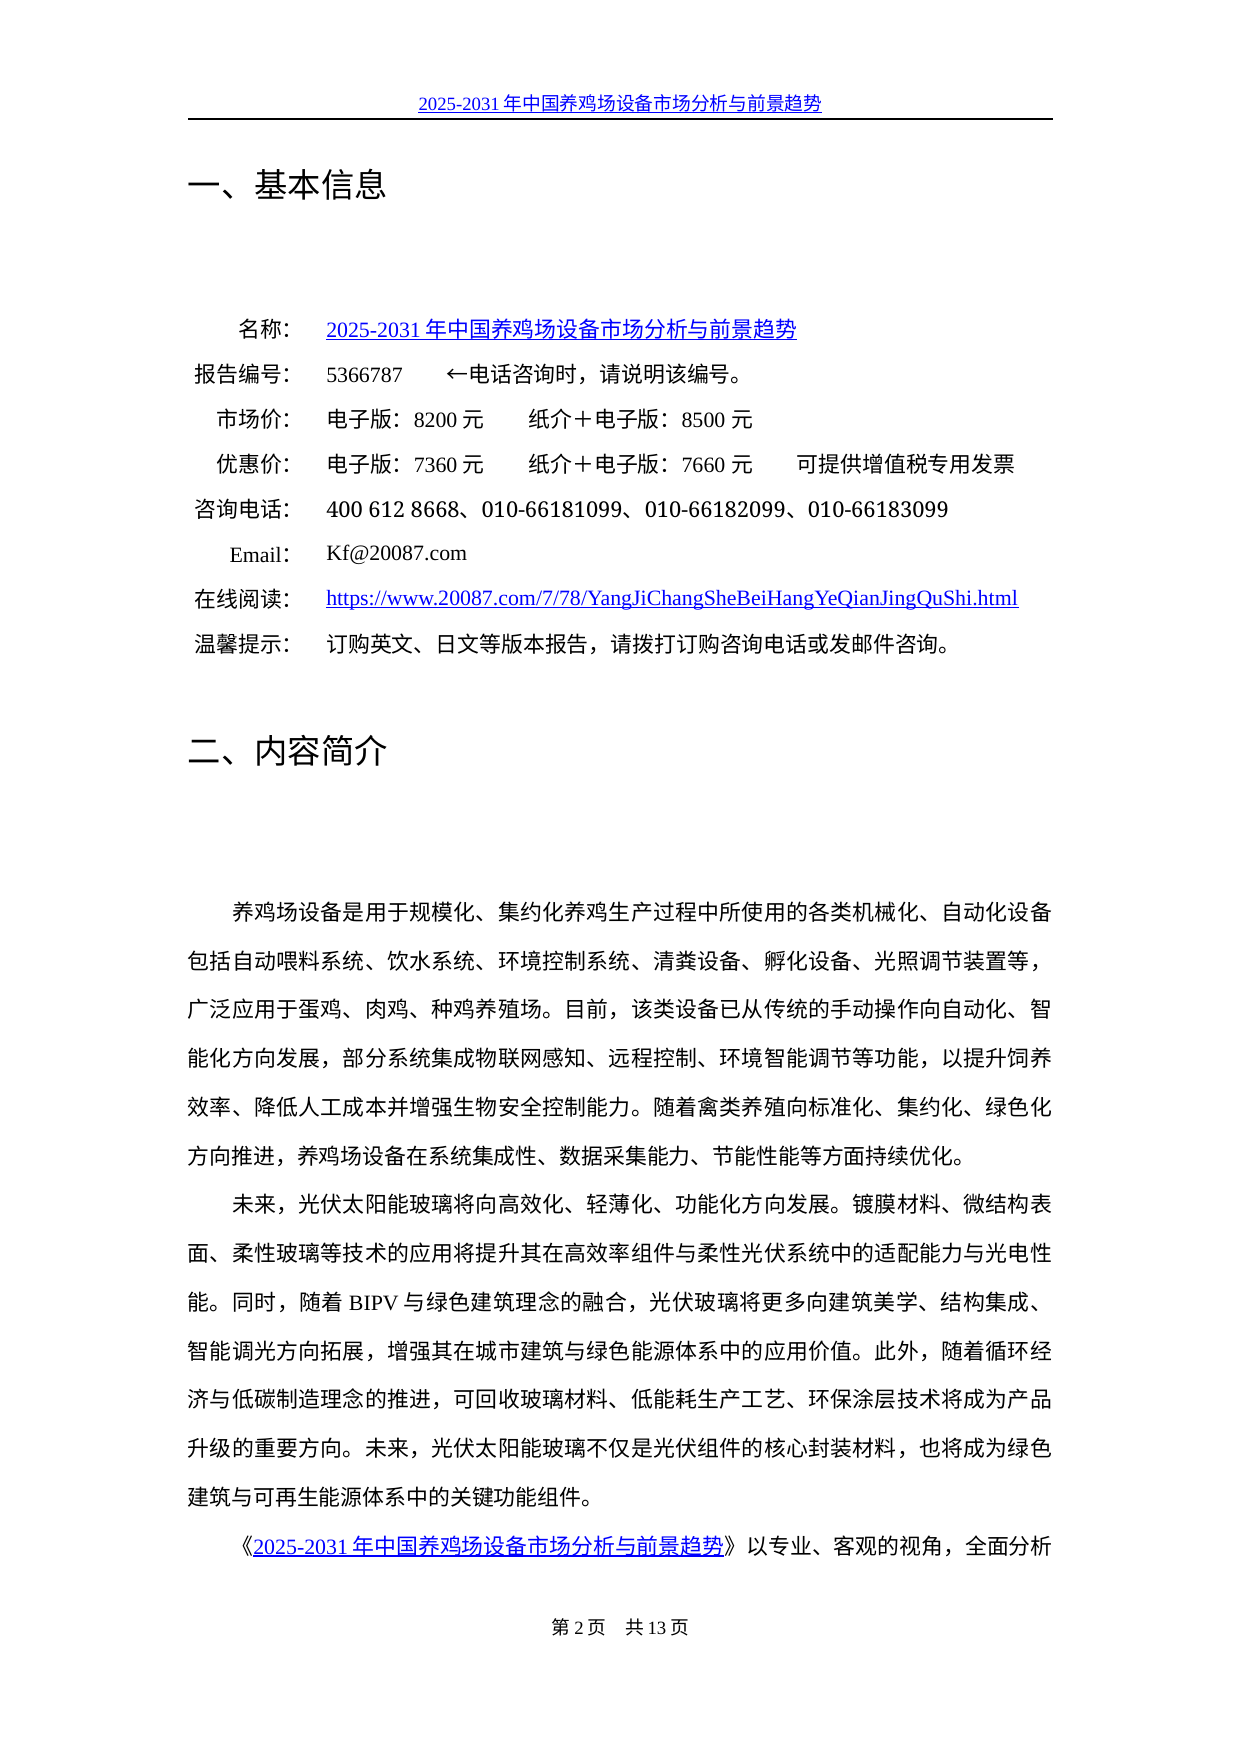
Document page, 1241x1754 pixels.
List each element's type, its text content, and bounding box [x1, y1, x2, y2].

table_header 2025-2031年中国养鸡场设备市场分析与前景趋势 [315, 312, 1073, 357]
table_cell 温馨提示： [167, 627, 315, 672]
table_header 名称： [167, 312, 315, 357]
table_cell 优惠价： [167, 447, 315, 492]
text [187, 894, 1053, 1561]
table_cell Kf@20087.com [315, 537, 1073, 582]
table_cell 400 612 8668、010-66181099、010-66182099、010-66183099 [315, 492, 1073, 537]
table_cell 订购英文、日文等版本报告，请拨打订购咨询电话或发邮件咨询。 [315, 627, 1073, 672]
table_cell [315, 582, 1073, 627]
table_cell 5366787 ←电话咨询时，请说明该编号。 [315, 357, 1073, 402]
title 一、基本信息 [187, 150, 1053, 215]
table_cell 报告编号： [167, 357, 315, 402]
table_cell 在线阅读： [167, 582, 315, 627]
table_cell 咨询电话： [167, 492, 315, 537]
table_cell Email： [167, 537, 315, 582]
title 二、内容简介 [187, 717, 1053, 782]
table_cell 电子版：8200 元 纸介＋电子版：8500 元 [315, 402, 1073, 447]
table_cell 市场价： [167, 402, 315, 447]
table_cell 电子版：7360 元 纸介＋电子版：7660 元 可提供增值税专用发票 [315, 447, 1073, 492]
